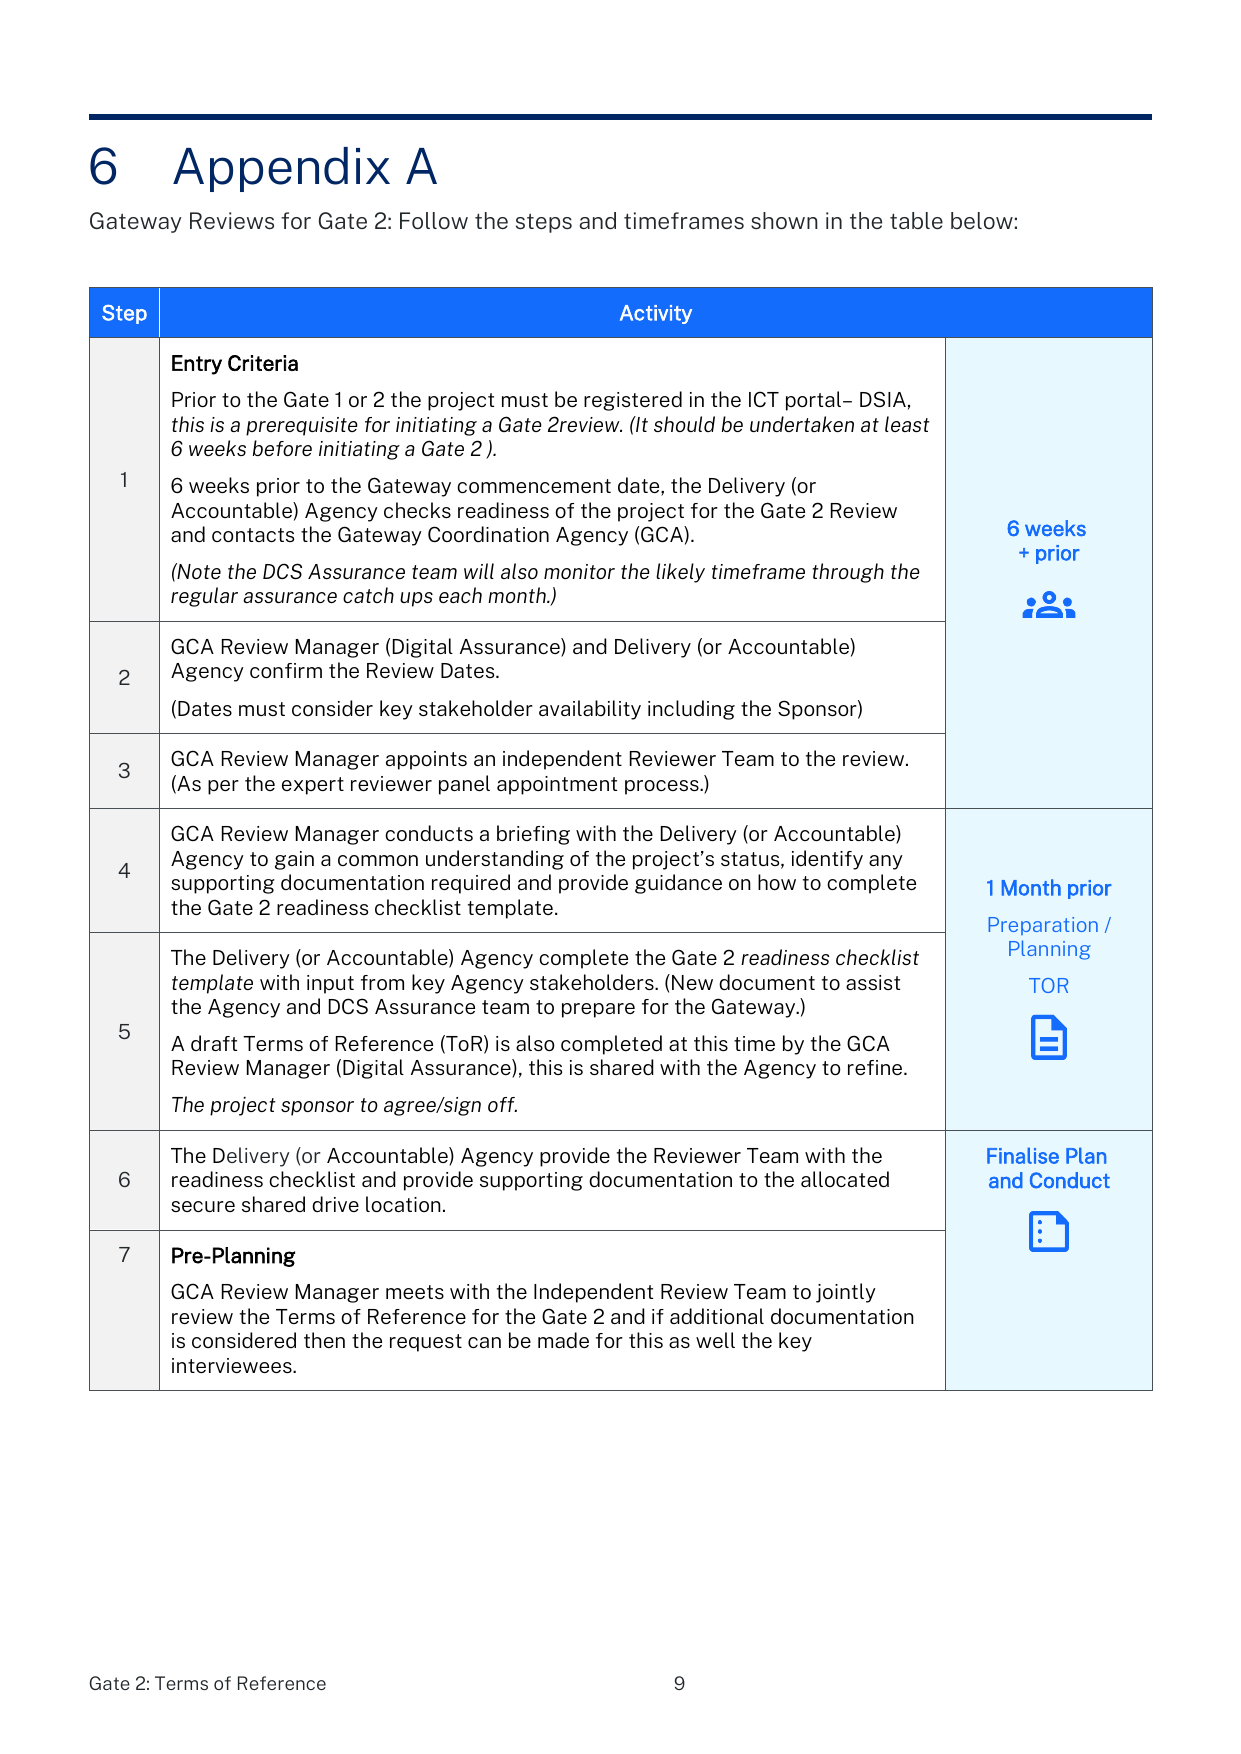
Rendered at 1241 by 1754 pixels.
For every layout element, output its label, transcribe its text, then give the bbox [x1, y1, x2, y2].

table_cell GCA Review Manager (Digital Assurance) and Delivery (or Accountable) Agency confirm the Review Dates. (Dates must consider key stakeholder availability including the Sponsor) [160, 622, 945, 733]
table_cell 7 [90, 1231, 159, 1390]
table_cell Pre-Planning GCA Review Manager meets with the Independent Review Team to jointly review the Terms of Reference for the Gate 2 and if additional documentation is considered then the request can be made for this as well the key interviewees. [160, 1231, 945, 1390]
table_cell 6 weeks + prior [946, 338, 1152, 808]
table_cell 1 [90, 338, 159, 621]
picture [1022, 1205, 1076, 1259]
table_cell The Delivery (or Accountable) Agency provide the Reviewer Team with the readiness checklist and provide supporting documentation to the allocated secure shared drive location. [160, 1131, 945, 1229]
picture [1022, 1010, 1076, 1064]
table_cell GCA Review Manager conducts a briefing with the Delivery (or Accountable) Agency to gain a common understanding of the project’s status, identify any supporting documentation required and provide guidance on how to complete the Gate 2 readiness checklist template. [160, 809, 945, 932]
table_cell Finalise Plan and Conduct [946, 1131, 1152, 1390]
table_cell 2 [90, 622, 159, 733]
table_cell 4 [90, 809, 159, 932]
table_cell Entry Criteria Prior to the Gate 1 or 2 the project must be registered in the ICT portal– DSIA, this is a prerequisite for initiating a Gate 2review. (It should be undertaken at least 6 weeks before initiating a Gate 2 ). 6 weeks prior to the Gateway commencement date, the Delivery (or Accountable) Agency checks readiness of the project for the Gate 2 Review and contacts the Gateway Coordination Agency (GCA). (Note the DCS Assurance team will also monitor the likely timeframe through the regular assurance catch ups each month.) [160, 338, 945, 621]
table_cell 1 Month prior Preparation / Planning TOR [946, 809, 1152, 1130]
table_cell GCA Review Manager appoints an independent Reviewer Team to the review. (As per the expert reviewer panel appointment process.) [160, 734, 945, 808]
table_cell 5 [90, 933, 159, 1130]
table_cell The Delivery (or Accountable) Agency complete the Gate 2 readiness checklist template with input from key Agency stakeholders. (New document to assist the Agency and DCS Assurance team to prepare for the Gateway.) A draft Terms of Reference (ToR) is also completed at this time by the GCA Review Manager (Digital Assurance), this is shared with the Agency to refine. The project sponsor to agree/sign off. [160, 933, 945, 1130]
picture [1022, 577, 1076, 631]
text Gateway Reviews for Gate 2: Follow the steps and timeframes shown in the table below: [89, 208, 1152, 235]
table_cell 3 [90, 734, 159, 808]
subtitle Appendix A [89, 120, 1152, 195]
table_cell 6 [90, 1131, 159, 1229]
table_header Activity [160, 288, 1152, 337]
table_header Step [90, 288, 159, 337]
